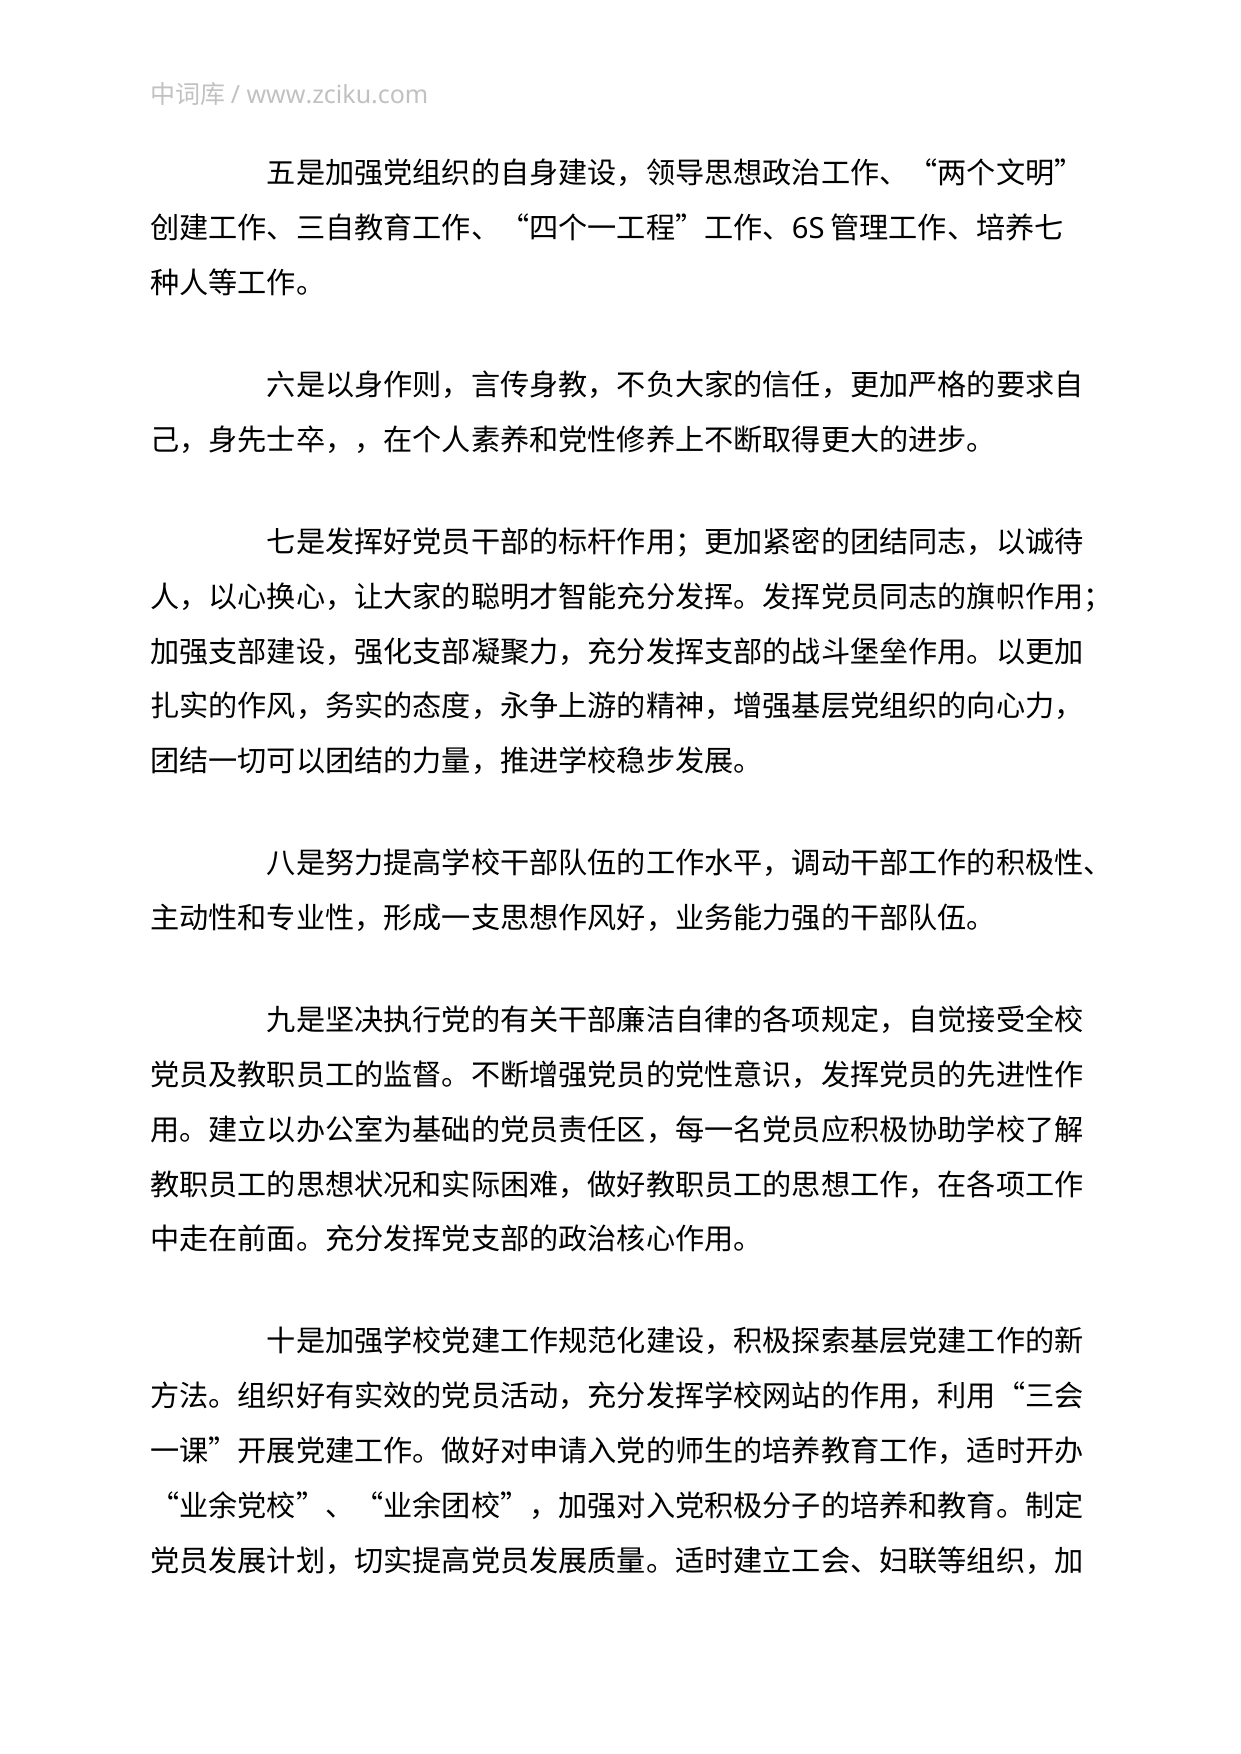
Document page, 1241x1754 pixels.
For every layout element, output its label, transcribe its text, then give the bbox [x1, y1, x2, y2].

text 七是发挥好党员干部的标杆作用；更加紧密的团结同志，以诚待人，以心换心，让大家的聪明才智能充分发挥。发挥党员同志的旗帜作用；加强支部建设，强化支部凝聚力，充分发挥支部的战斗堡垒作用。以更加扎实的作风，务实的态度，永争上游的精神，增强基层党组织的向心力，团结一切可以团结的力量，推进学校稳步发展。 [150, 518, 1090, 780]
text 八是努力提高学校干部队伍的工作水平，调动干部工作的积极性、主动性和专业性，形成一支思想作风好，业务能力强的干部队伍。 [150, 840, 1090, 937]
text 六是以身作则，言传身教，不负大家的信任，更加严格的要求自己，身先士卒，，在个人素养和党性修养上不断取得更大的进步。 [150, 362, 1090, 459]
text 五是加强党组织的自身建设，领导思想政治工作、“两个文明”创建工作、三自教育工作、“四个一工程”工作、6S管理工作、培养七种人等工作。 [150, 150, 1090, 302]
text 九是坚决执行党的有关干部廉洁自律的各项规定，自觉接受全校党员及教职员工的监督。不断增强党员的党性意识，发挥党员的先进性作用。建立以办公室为基础的党员责任区，每一名党员应积极协助学校了解教职员工的思想状况和实际困难，做好教职员工的思想工作，在各项工作中走在前面。充分发挥党支部的政治核心作用。 [150, 996, 1090, 1258]
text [150, 1318, 1090, 1579]
